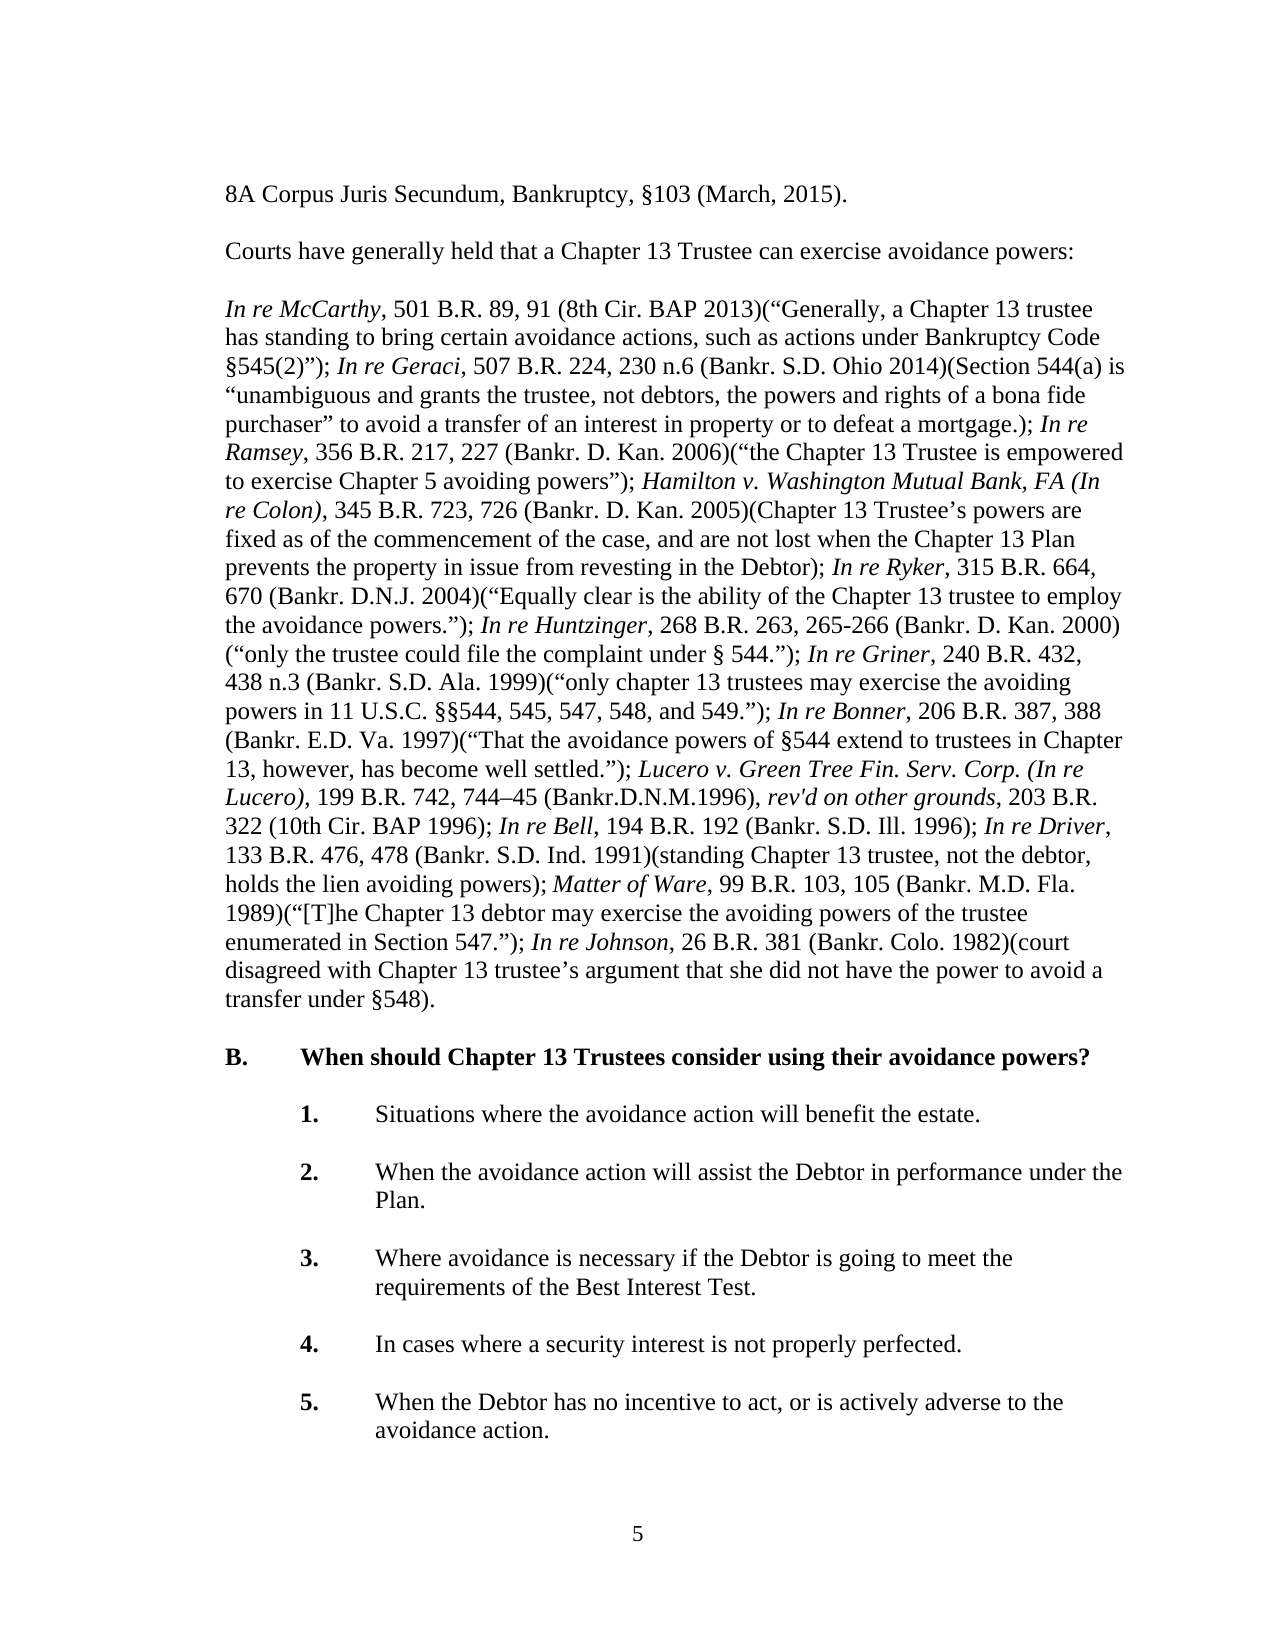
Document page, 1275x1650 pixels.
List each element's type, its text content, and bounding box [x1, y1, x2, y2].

text 3. Where avoidance is necessary if the Debtor is going to meet the requirements of the Best Interest Test. [150, 1243, 1125, 1300]
text Courts have generally held that a Chapter 13 Trustee can exercise avoidance powers: [150, 236, 1125, 265]
text 1. Situations where the avoidance action will benefit the estate. [150, 1099, 1125, 1128]
text In re McCarthy, 501 B.R. 89, 91 (8th Cir. BAP 2013)(“Generally, a Chapter 13 trustee has standing to bring certain avoidance actions, such as actions under Bankruptcy Code §545(2)”); In re Geraci, 507 B.R. 224, 230 n.6 (Bankr. S.D. Ohio 2014)(Section 544(a) is “unambiguous and grants the trustee, not debtors, the powers and rights of a bona fide purchaser” to avoid a transfer of an interest in property or to defeat a mortgage.); In re Ramsey, 356 B.R. 217, 227 (Bankr. D. Kan. 2006)(“the Chapter 13 Trustee is empowered to exercise Chapter 5 avoiding powers”); Hamilton v. Washington Mutual Bank, FA (In re Colon), 345 B.R. 723, 726 (Bankr. D. Kan. 2005)(Chapter 13 Trustee’s powers are fixed as of the commencement of the case, and are not lost when the Chapter 13 Plan prevents the property in issue from revesting in the Debtor); In re Ryker, 315 B.R. 664, 670 (Bankr. D.N.J. 2004)(“Equally clear is the ability of the Chapter 13 trustee to employ the avoidance powers.”); In re Huntzinger, 268 B.R. 263, 265-266 (Bankr. D. Kan. 2000)(“only the trustee could file the complaint under § 544.”); In re Griner, 240 B.R. 432, 438 n.3 (Bankr. S.D. Ala. 1999)(“only chapter 13 trustees may exercise the avoiding powers in 11 U.S.C. §§544, 545, 547, 548, and 549.”); In re Bonner, 206 B.R. 387, 388 (Bankr. E.D. Va. 1997)(“That the avoidance powers of §544 extend to trustees in Chapter 13, however, has become well settled.”); Lucero v. Green Tree Fin. Serv. Corp. (In re Lucero), 199 B.R. 742, 744–45 (Bankr.D.N.M.1996), rev'd on other grounds, 203 B.R. 322 (10th Cir. BAP 1996); In re Bell, 194 B.R. 192 (Bankr. S.D. Ill. 1996); In re Driver, 133 B.R. 476, 478 (Bankr. S.D. Ind. 1991)(standing Chapter 13 trustee, not the debtor, holds the lien avoiding powers); Matter of Ware, 99 B.R. 103, 105 (Bankr. M.D. Fla. 1989)(“[T]he Chapter 13 debtor may exercise the avoiding powers of the trustee enumerated in Section 547.”); In re Johnson, 26 B.R. 381 (Bankr. Colo. 1982)(court disagreed with Chapter 13 trustee’s argument that she did not have the power to avoid a transfer under §548). [225, 294, 1125, 1013]
text 4. In cases where a security interest is not properly perfected. [150, 1329, 1125, 1358]
text B. When should Chapter 13 Trustees consider using their avoidance powers? [150, 1042, 1125, 1070]
text 8A Corpus Juris Secundum, Bankruptcy, §103 (March, 2015). [225, 179, 1125, 207]
text 2. When the avoidance action will assist the Debtor in performance under the Plan. [150, 1157, 1125, 1214]
text 5. When the Debtor has no incentive to act, or is actively adverse to the avoidance action. [150, 1387, 1125, 1444]
